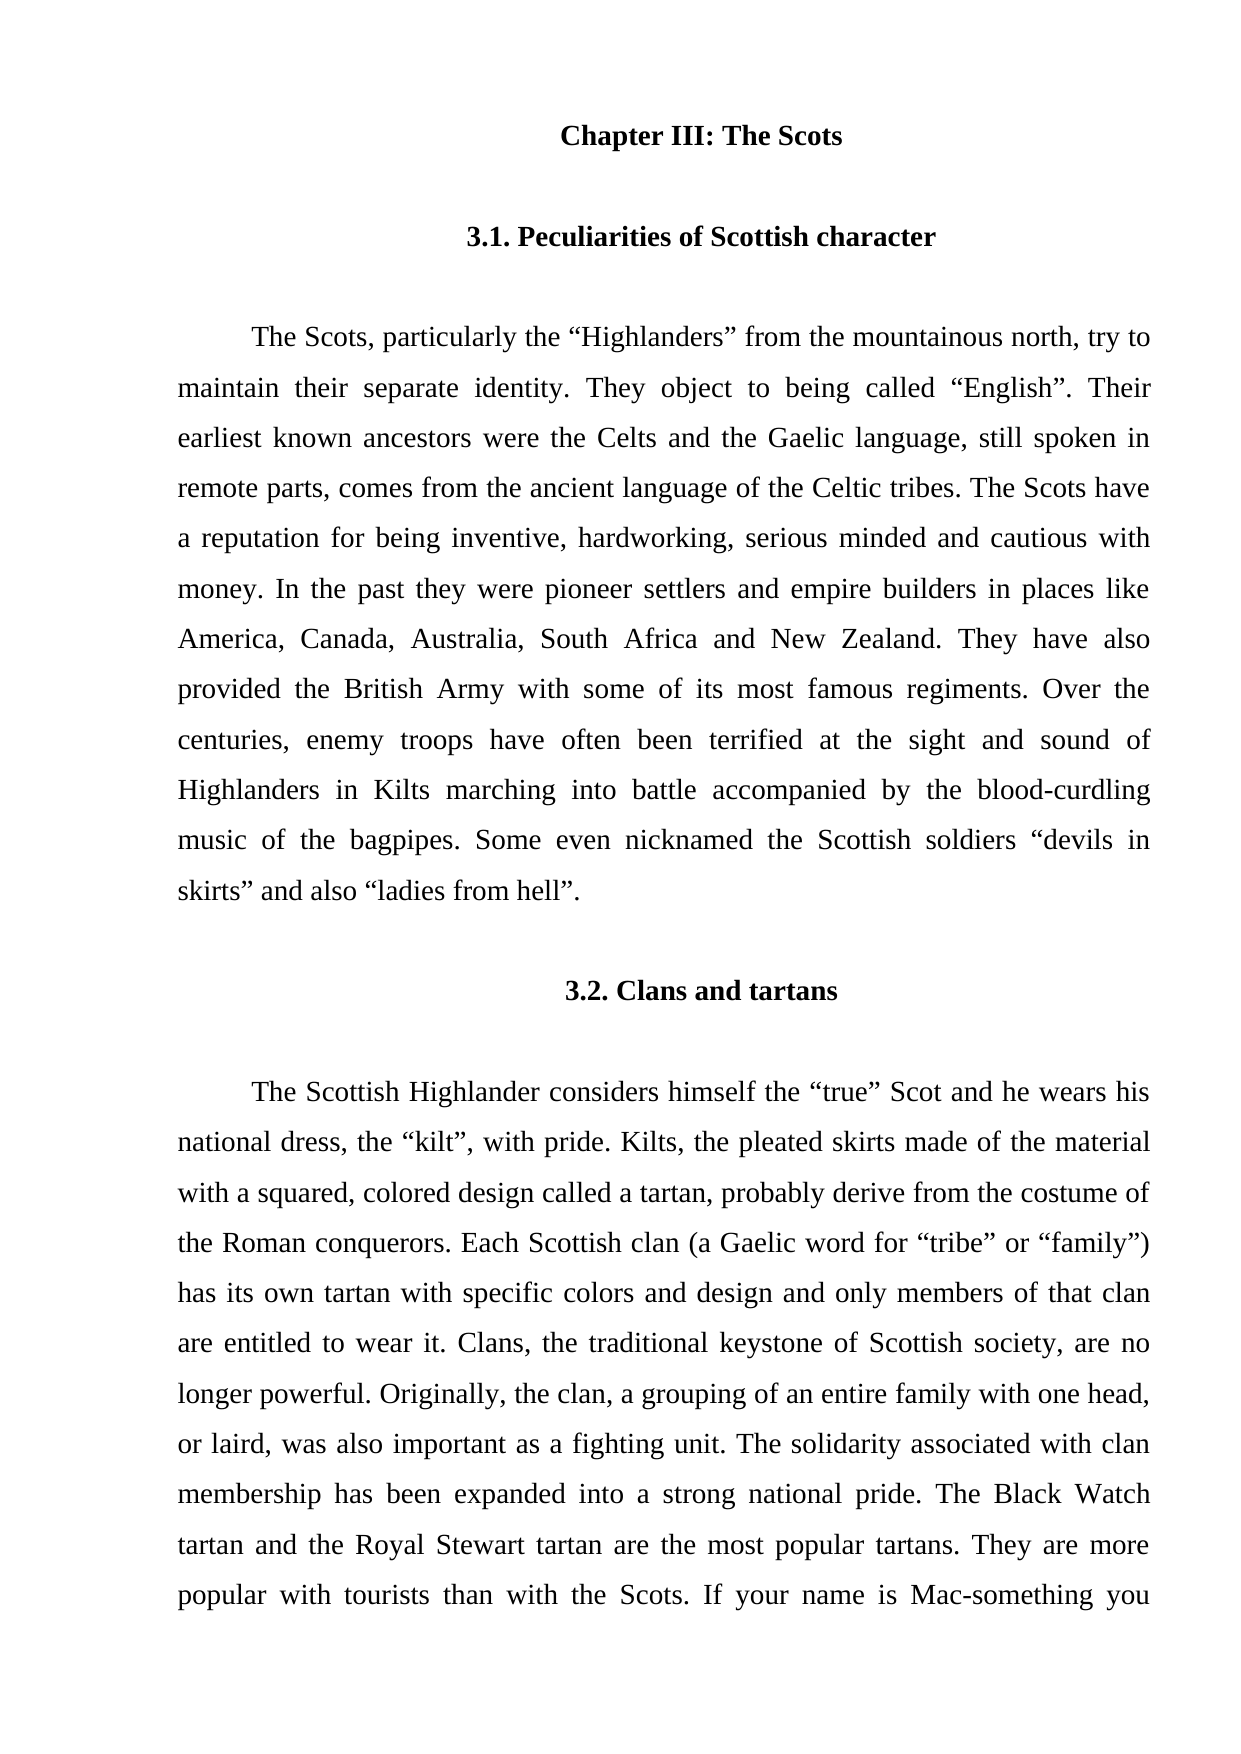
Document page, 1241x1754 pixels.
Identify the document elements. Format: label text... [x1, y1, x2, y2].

text Chapter III: The Scots [177, 118, 1152, 152]
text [177, 1074, 1152, 1611]
text The Scots, particularly the “Highlanders” from the mountainous north, try to maintain their separate identity. They object to being called “English”. Their earliest known ancestors were the Celts and the Gaelic language, still spoken in remote parts, comes from the ancient language of the Celtic tribes. The Scots have a reputation for being inventive, hardworking, serious minded and cautious with money. In the past they were pioneer settlers and empire builders in places like America, Canada, Australia, South Africa and New Zealand. They have also provided the British Army with some of its most famous regiments. Over the centuries, enemy troops have often been terrified at the sight and sound of Highlanders in Kilts marching into battle accompanied by the blood-curdling music of the bagpipes. Some even nicknamed the Scottish soldiers “devils in skirts” and also “ladies from hell”. [177, 319, 1152, 906]
text 3.1. Peculiarities of Scottish character [177, 219, 1152, 252]
text 3.2. Clans and tartans [177, 973, 1152, 1007]
